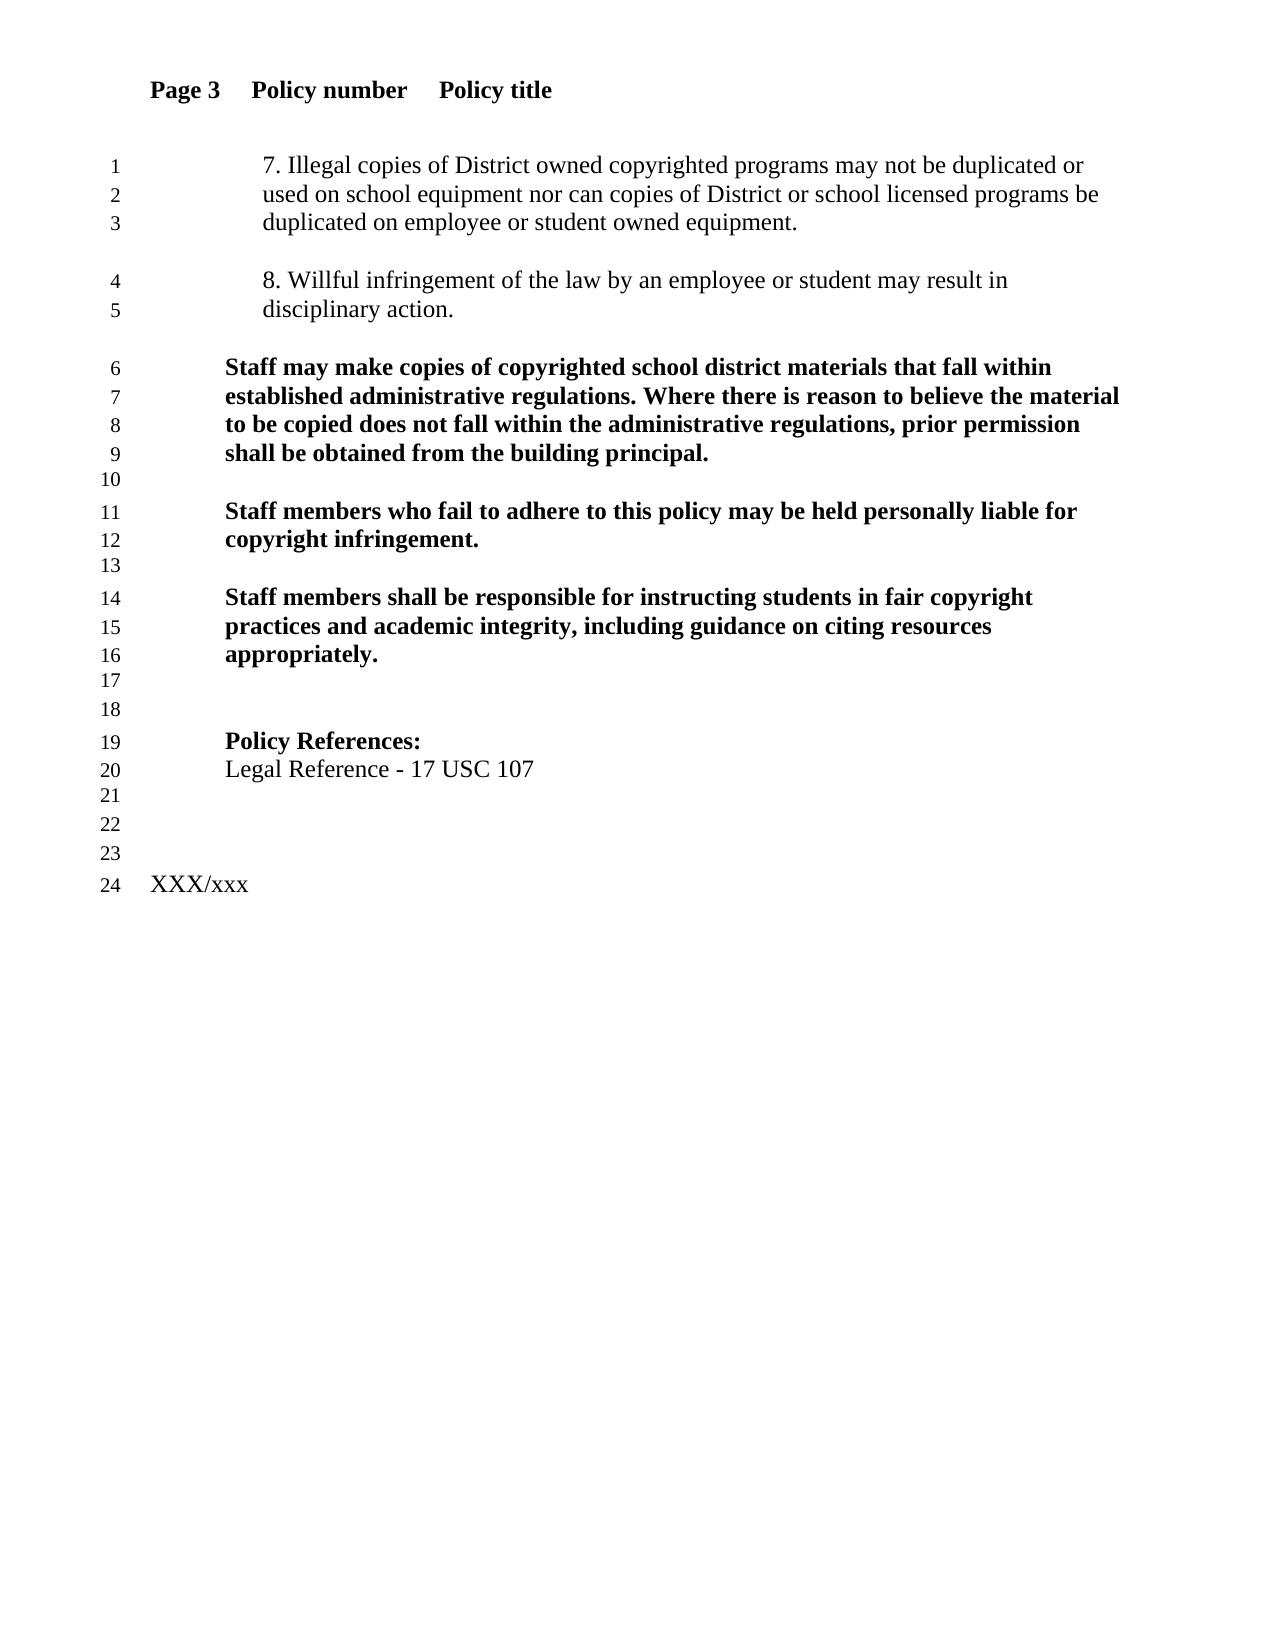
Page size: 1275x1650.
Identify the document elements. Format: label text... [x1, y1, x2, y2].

text Policy References: Legal Reference - 17 USC 107 [225, 726, 1125, 783]
text Staff may make copies of copyrighted school district materials that fall within established administrative regulations. Where there is reason to believe the material to be copied does not fall within the administrative regulations, prior permission shall be obtained from the building principal. [225, 352, 1125, 467]
text Staff members shall be responsible for instructing students in fair copyright practices and academic integrity, including guidance on citing resources appropriately. [225, 582, 1125, 668]
text Staff members who fail to adhere to this policy may be held personally liable for copyright infringement. [225, 496, 1125, 553]
text 8. Willful infringement of the law by an employee or student may result in disciplinary action. [262, 265, 1125, 323]
text 7. Illegal copies of District owned copyrighted programs may not be duplicated or used on school equipment nor can copies of District or school licensed programs be duplicated on employee or student owned equipment. [262, 150, 1125, 236]
text XXX/xxx [150, 869, 1125, 898]
